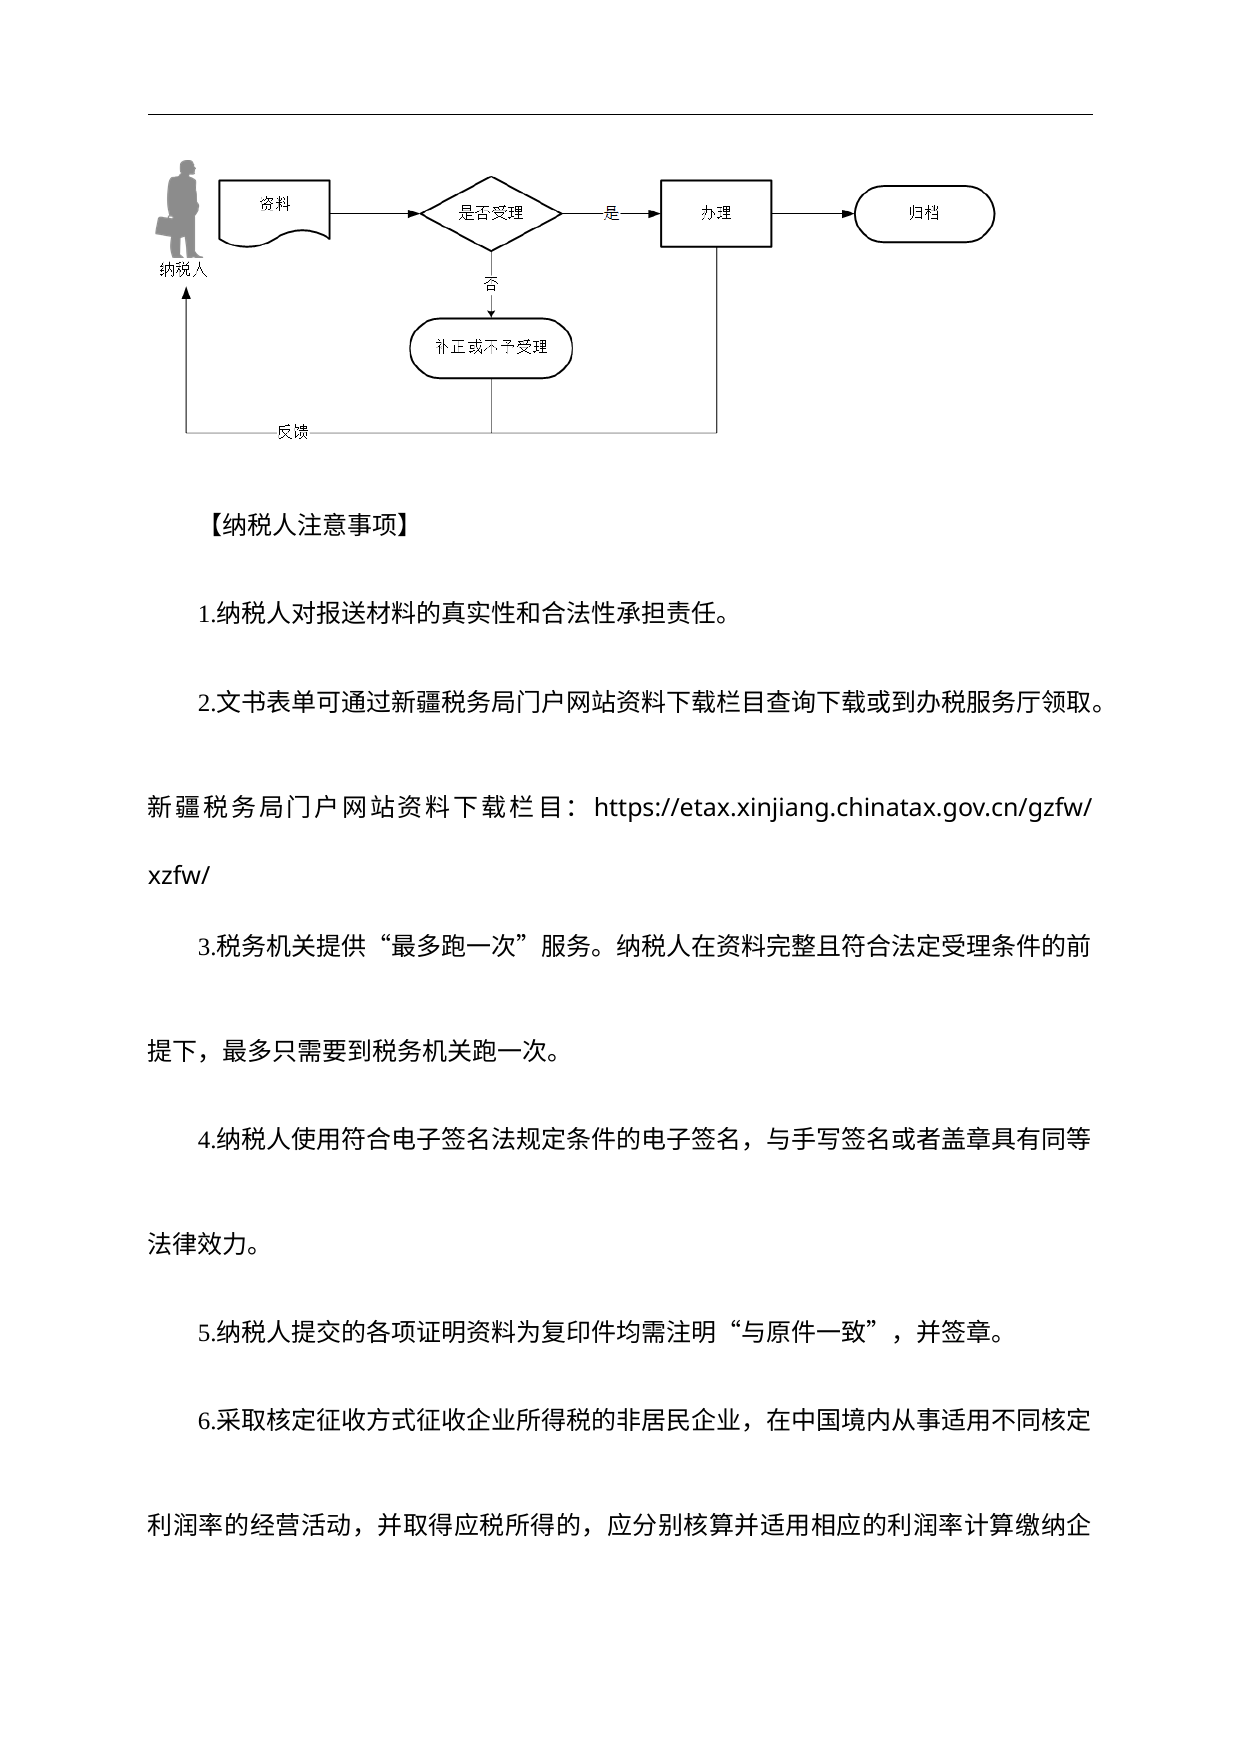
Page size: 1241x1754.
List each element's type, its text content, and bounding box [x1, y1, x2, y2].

text 4.纳税人使用符合电子签名法规定条件的电子签名，与手写签名或者盖章具有同等法律效力。 [148, 1103, 1093, 1278]
picture [147, 159, 998, 450]
text 2.文书表单可通过新疆税务局门户网站资料下载栏目查询下载或到办税服务厅领取。新疆税务局门户网站资料下载栏目：https://etax.xinjiang.chinatax.gov.cn/gzfw/xzfw/ [148, 665, 1093, 893]
text 【纳税人注意事项】 [198, 489, 1093, 559]
text 5.纳税人提交的各项证明资料为复印件均需注明“与原件一致”，并签章。 [148, 1296, 1093, 1366]
text 1.纳税人对报送材料的真实性和合法性承担责任。 [148, 577, 1093, 647]
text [148, 1384, 1093, 1559]
text 3.税务机关提供“最多跑一次”服务。纳税人在资料完整且符合法定受理条件的前提下，最多只需要到税务机关跑一次。 [148, 909, 1093, 1084]
